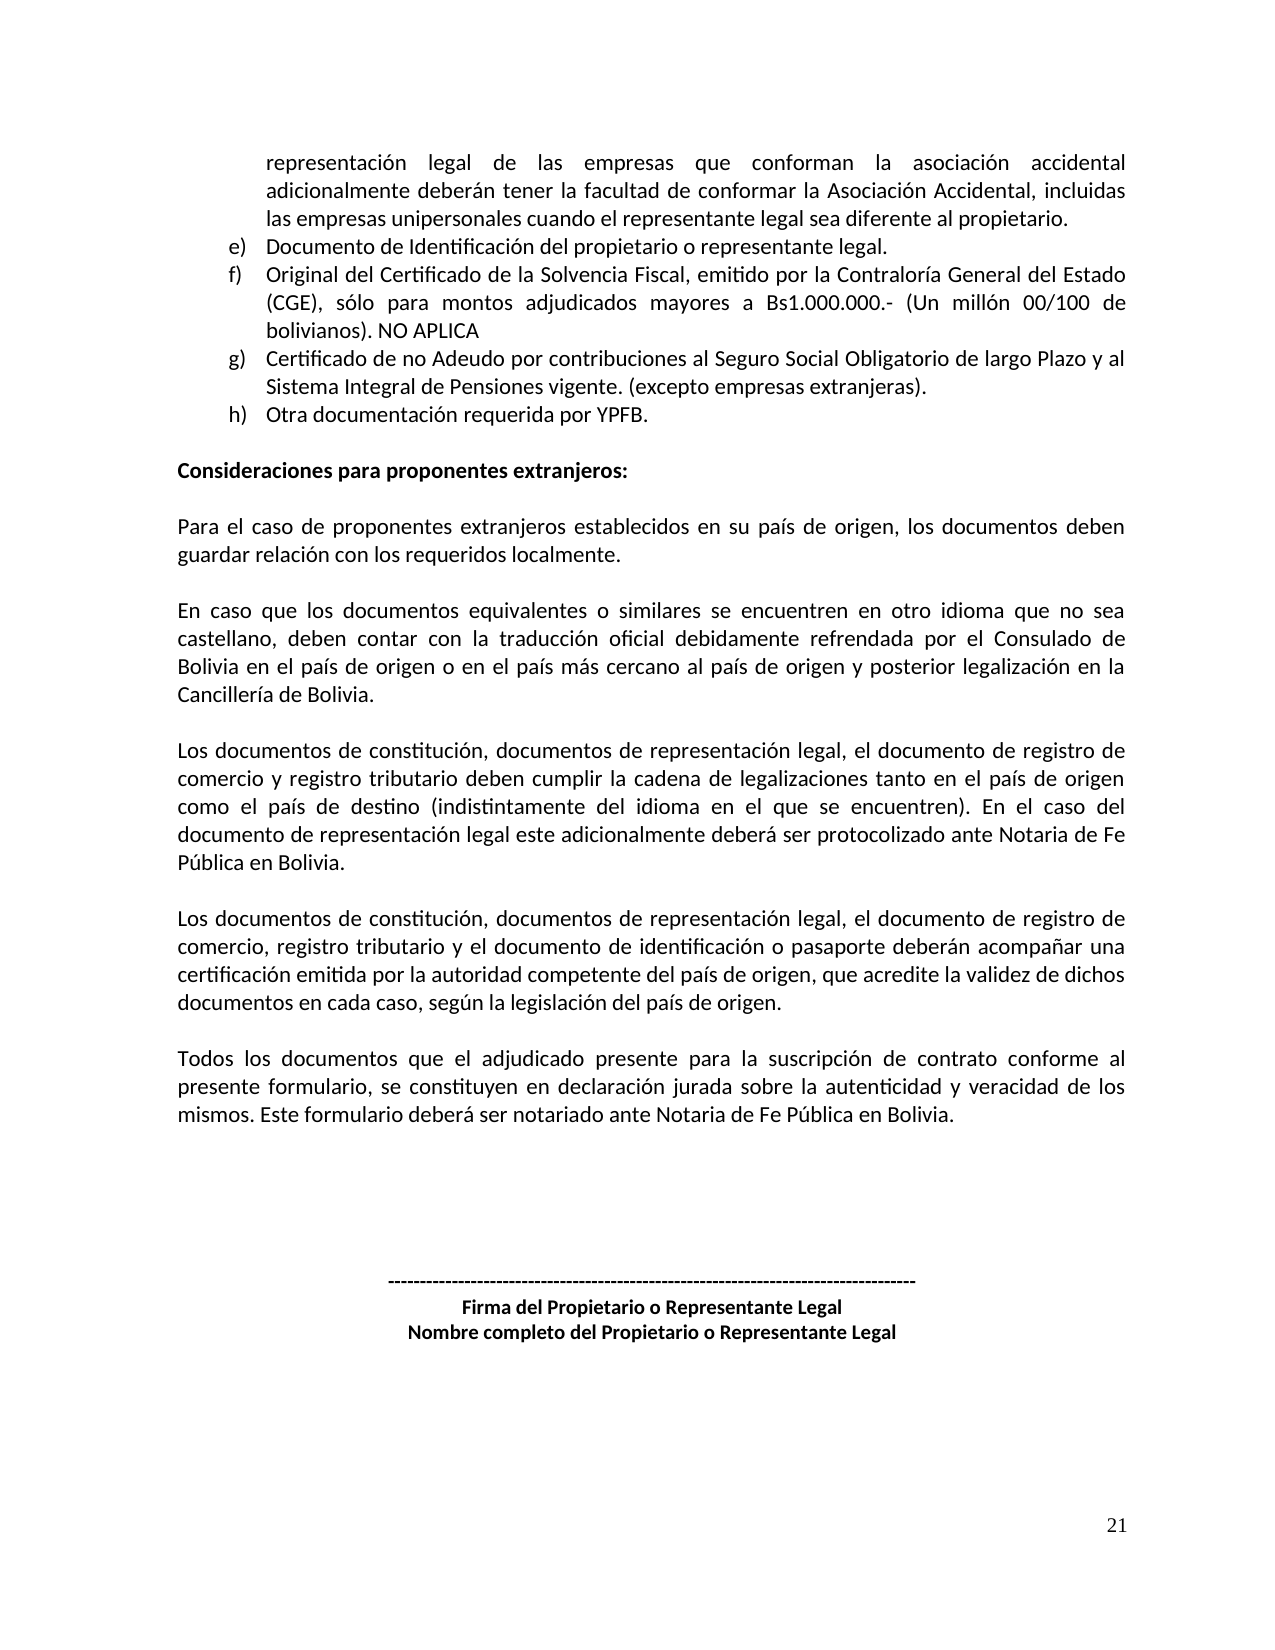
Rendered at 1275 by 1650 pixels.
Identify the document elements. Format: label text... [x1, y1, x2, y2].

text Los documentos de constitución, documentos de representación legal, el documento de registro de comercio y registro tributario deben cumplir la cadena de legalizaciones tanto en el país de origen como el país de destino (indistintamente del idioma en el que se encuentren). En el caso del documento de representación legal este adicionalmente deberá ser protocolizado ante Notaria de Fe Pública en Bolivia. [177, 736, 1127, 876]
text Firma del Propietario o Representante Legal [177, 1294, 1127, 1319]
list Original del Certificado de la Solvencia Fiscal, emitido por la Contraloría General del Estado (CGE), sólo para montos adjudicados mayores a Bs1.000.000.- (Un millón 00/100 de bolivianos). NO APLICA [228, 260, 1127, 344]
list Otra documentación requerida por YPFB. [228, 400, 1127, 428]
list Certificado de no Adeudo por contribuciones al Seguro Social Obligatorio de largo Plazo y al Sistema Integral de Pensiones vigente. (excepto empresas extranjeras). [228, 344, 1127, 400]
list Documento de Identificación del propietario o representante legal. [228, 232, 1127, 260]
text En caso que los documentos equivalentes o similares se encuentren en otro idioma que no sea castellano, deben contar con la traducción oficial debidamente refrendada por el Consulado de Bolivia en el país de origen o en el país más cercano al país de origen y posterior legalización en la Cancillería de Bolivia. [177, 596, 1127, 708]
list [228, 148, 1127, 232]
text Todos los documentos que el adjudicado presente para la suscripción de contrato conforme al presente formulario, se constituyen en declaración jurada sobre la autenticidad y veracidad de los mismos. Este formulario deberá ser notariado ante Notaria de Fe Pública en Bolivia. [177, 1044, 1127, 1128]
text Consideraciones para proponentes extranjeros: [177, 456, 1127, 484]
text ----------------------------------------------------------------------------------- [177, 1268, 1127, 1294]
text Nombre completo del Propietario o Representante Legal [177, 1319, 1127, 1345]
text Los documentos de constitución, documentos de representación legal, el documento de registro de comercio, registro tributario y el documento de identificación o pasaporte deberán acompañar una certificación emitida por la autoridad competente del país de origen, que acredite la validez de dichos documentos en cada caso, según la legislación del país de origen. [177, 904, 1127, 1016]
text Para el caso de proponentes extranjeros establecidos en su país de origen, los documentos deben guardar relación con los requeridos localmente. [177, 512, 1127, 568]
